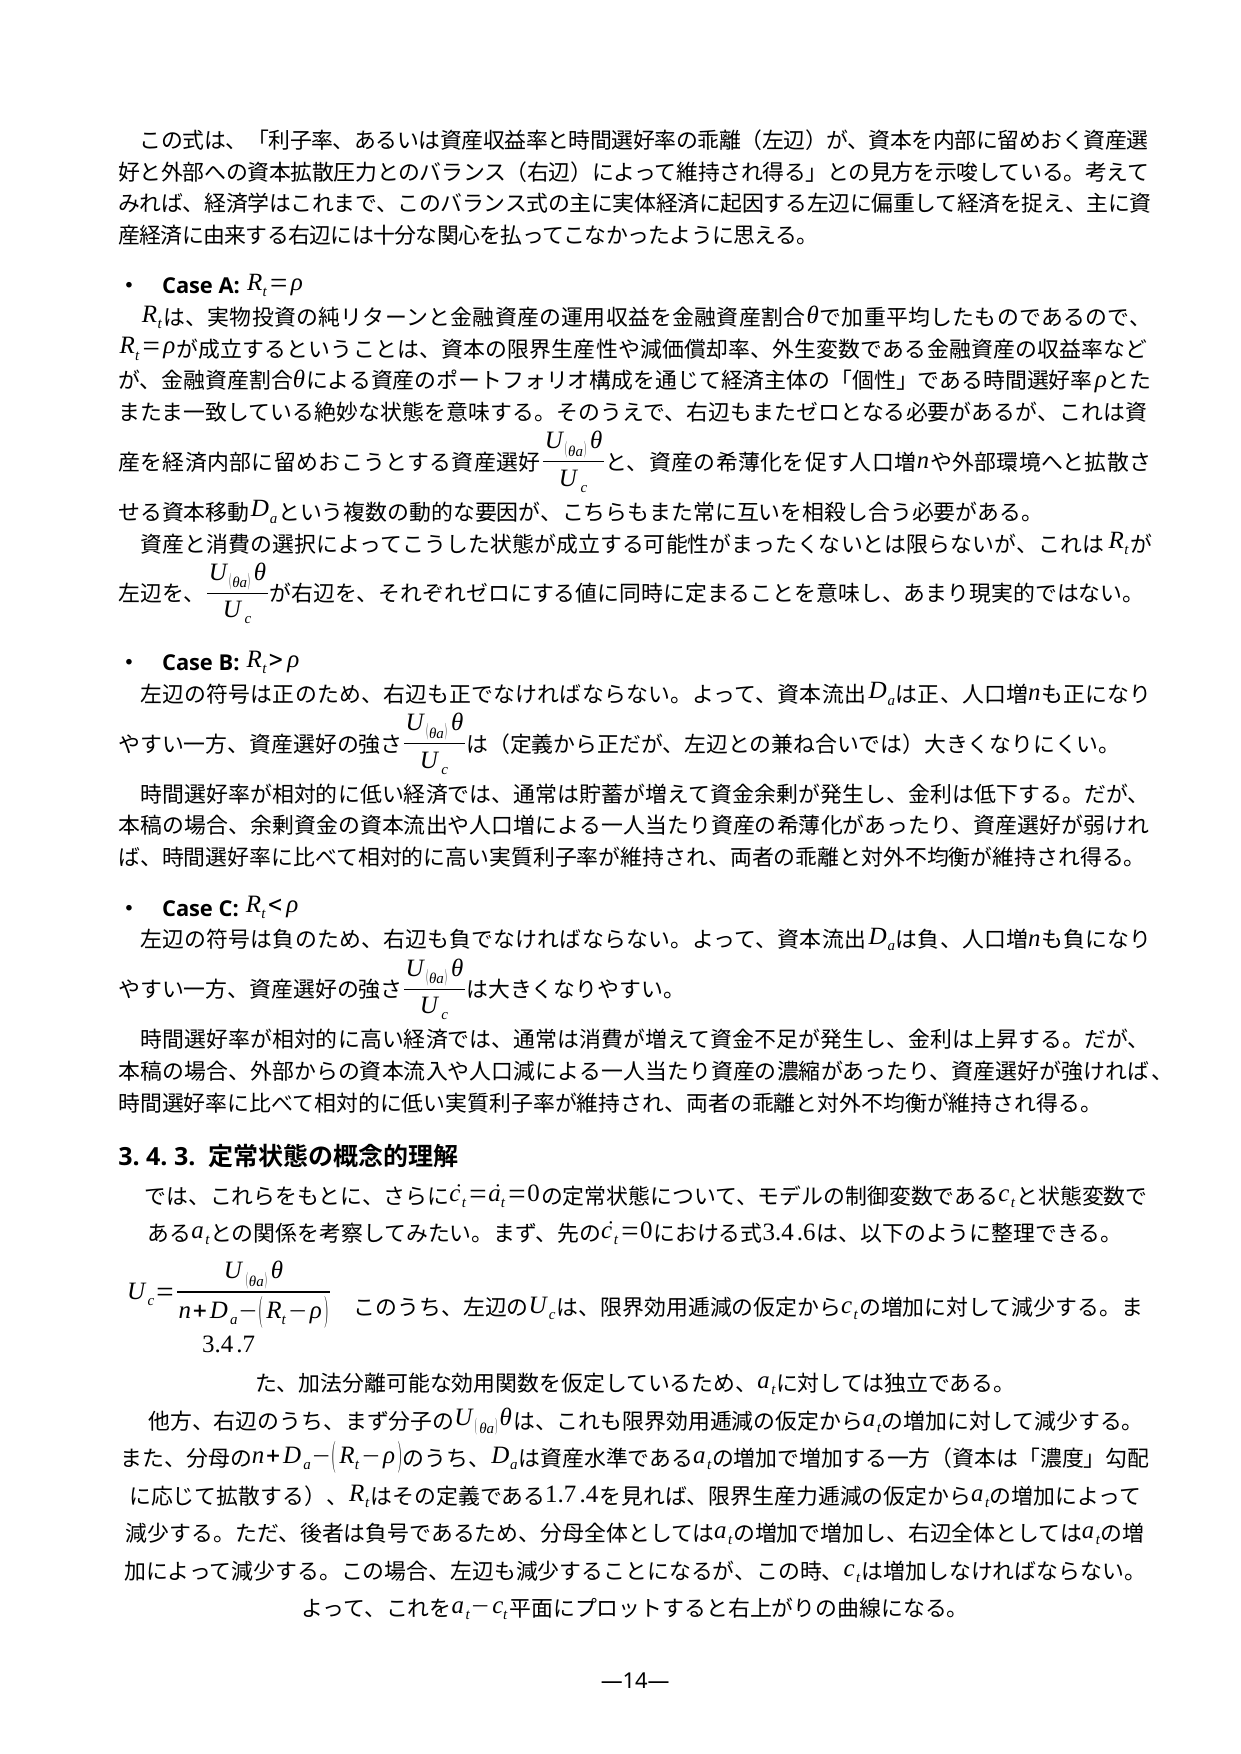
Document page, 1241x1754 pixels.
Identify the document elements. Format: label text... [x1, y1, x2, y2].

text この式は、「利子率、あるいは資産収益率と時間選好率の乖離（左辺）が、資本を内部に留めおく資産選好と外部への資本拡散圧力とのバランス（右辺）によって維持され得る」との見方を示唆している。考えてみれば、経済学はこれまで、このバランス式の主に実体経済に起因する左辺に偏重して経済を捉え、主に資産経済に由来する右辺には十分な関心を払ってこなかったように思える。 [118, 123, 1152, 249]
subtitle ・ Case C: [118, 891, 1152, 922]
subtitle ・ Case B: [118, 645, 1152, 677]
subtitle ・ Case A: [118, 268, 1152, 300]
text は、実物投資の純リターンと金融資産の運用収益を金融資産割合で加重平均したものであるので、が成立するということは、資本の限界生産性や減価償却率、外生変数である金融資産の収益率などが、金融資産割合による資産のポートフォリオ構成を通じて経済主体の「個性」である時間選好率とたまたま一致している絶妙な状態を意味する。そのうえで、右辺もまたゼロとなる必要があるが、これは資産を経済内部に留めおこうとする資産選好と、資産の希薄化を促す人口増や外部環境へと拡散させる資本移動という複数の動的な要因が、こちらもまた常に互いを相殺し合う必要がある。 資産と消費の選択によってこうした状態が成立する可能性がまったくないとは限らないが、これはが左辺を、が右辺を、それぞれゼロにする値に同時に定まることを意味し、あまり現実的ではない。 [118, 300, 1152, 626]
text 左辺の符号は正のため、右辺も正でなければならない。よって、資本流出は正、人口増も正になりやすい一方、資産選好の強さは（定義から正だが、左辺との兼ね合いでは）大きくなりにくい。 時間選好率が相対的に低い経済では、通常は貯蓄が増えて資金余剰が発生し、金利は低下する。だが、本稿の場合、余剰資金の資本流出や人口増による一人当たり資産の希薄化があったり、資産選好が弱ければ、時間選好率に比べて相対的に高い実質利子率が維持され、両者の乖離と対外不均衡が維持され得る。 [118, 677, 1152, 872]
subtitle 3. 4. 3. 定常状態の概念的理解 [118, 1136, 1152, 1172]
text 左辺の符号は負のため、右辺も負でなければならない。よって、資本流出は負、人口増も負になりやすい一方、資産選好の強さは大きくなりやすい。 時間選好率が相対的に高い経済では、通常は消費が増えて資金不足が発生し、金利は上昇する。だが、本稿の場合、外部からの資本流入や人口減による一人当たり資産の濃縮があったり、資産選好が強ければ、時間選好率に比べて相対的に低い実質利子率が維持され、両者の乖離と対外不均衡が維持され得る。 [118, 922, 1152, 1117]
